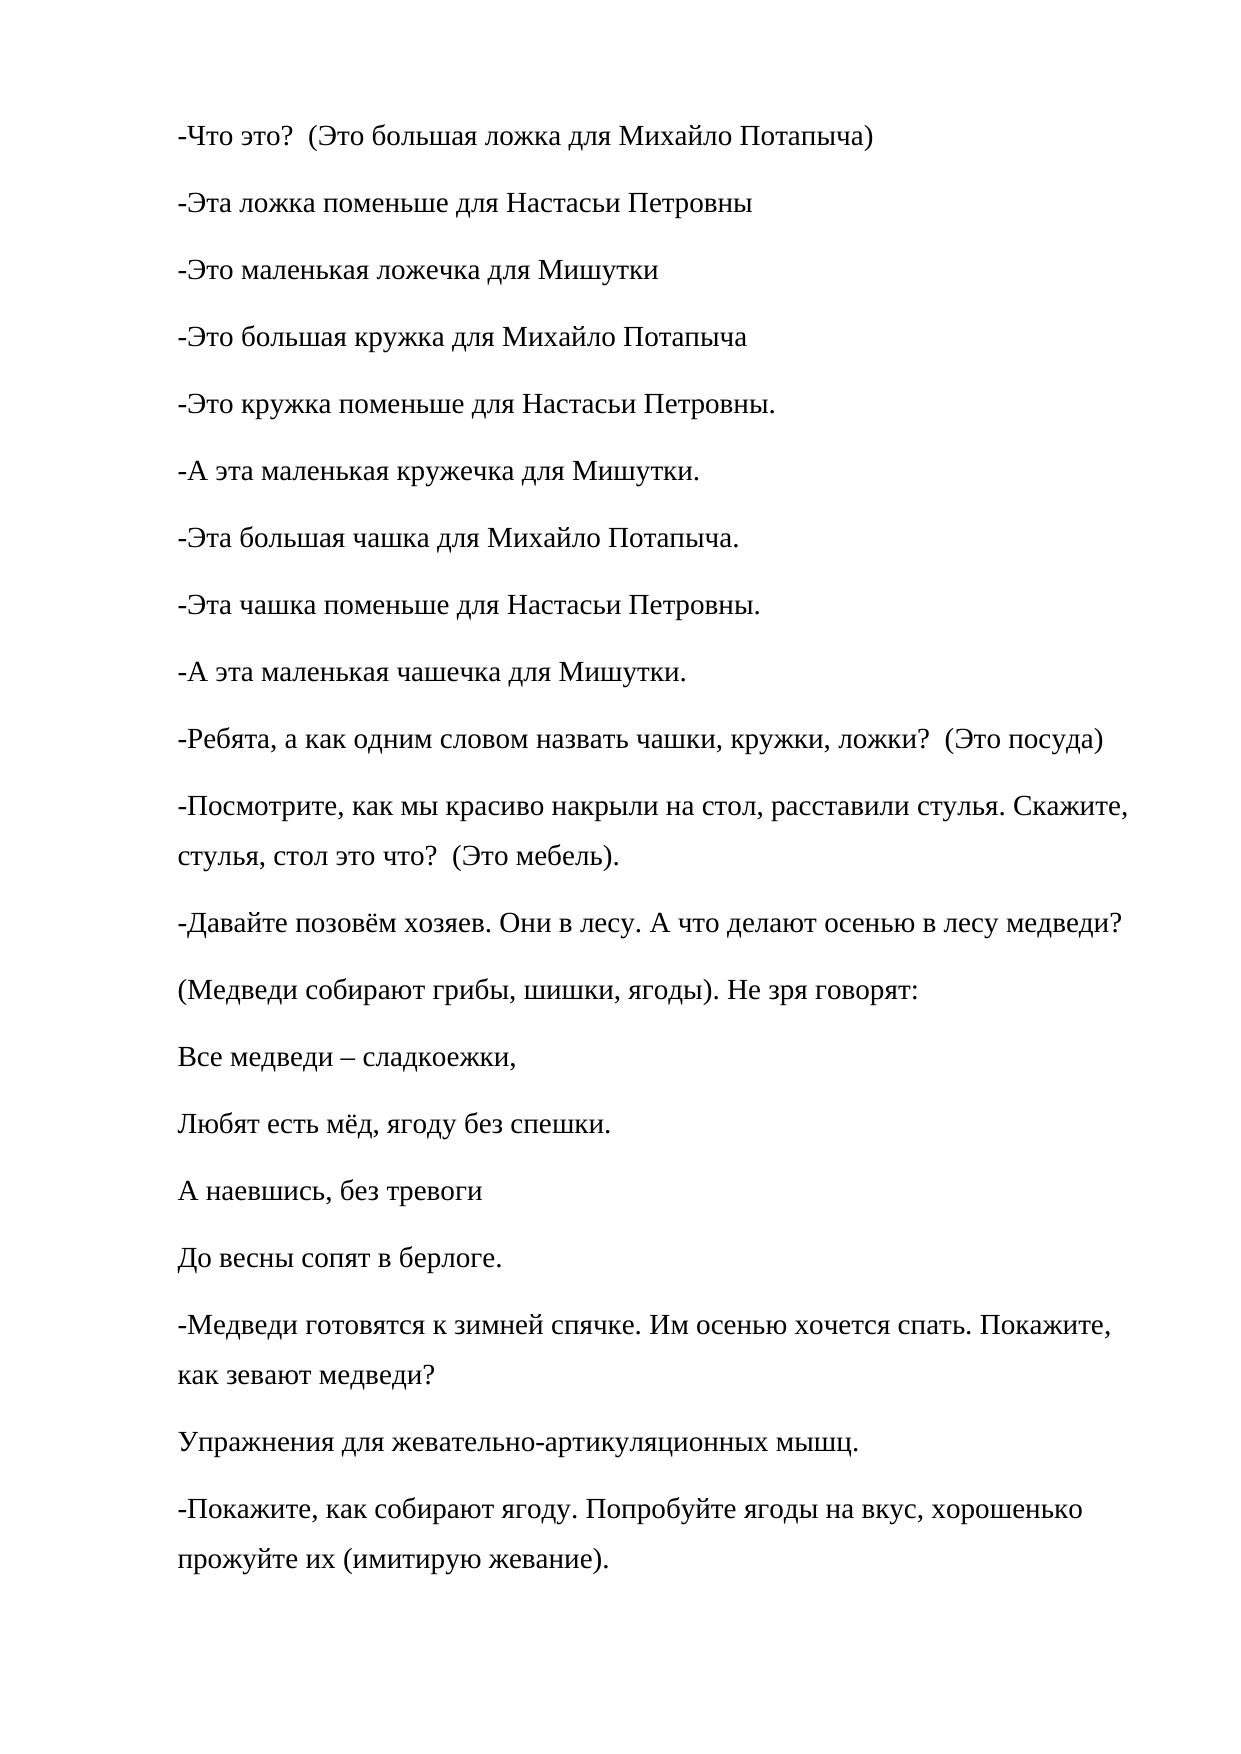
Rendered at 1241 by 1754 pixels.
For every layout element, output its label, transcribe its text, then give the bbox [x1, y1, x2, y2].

text -Посмотрите, как мы красиво накрыли на стол, расставили стулья. Скажите, стулья, стол это что? (Это мебель). [177, 788, 1152, 872]
text -Эта чашка поменьше для Настасьи Петровны. [177, 587, 1152, 621]
text -А эта маленькая кружечка для Мишутки. [177, 453, 1152, 487]
text Любят есть мёд, ягоду без спешки. [177, 1106, 1152, 1140]
text -Это кружка поменьше для Настасьи Петровны. [177, 386, 1152, 419]
text До весны сопят в берлоге. [177, 1240, 1152, 1274]
text -Давайте позовём хозяев. Они в лесу. А что делают осенью в лесу медведи? [177, 905, 1152, 939]
text -Что это? (Это большая ложка для Михайло Потапыча) [177, 118, 1152, 152]
text -Это маленькая ложечка для Мишутки [177, 252, 1152, 286]
text -Эта большая чашка для Михайло Потапыча. [177, 520, 1152, 553]
text -Медведи готовятся к зимней спячке. Им осенью хочется спать. Покажите, как зевают медведи? [177, 1307, 1152, 1391]
text -Это большая кружка для Михайло Потапыча [177, 319, 1152, 353]
text (Медведи собирают грибы, шишки, ягоды). Не зря говорят: [177, 972, 1152, 1006]
text Все медведи – сладкоежки, [177, 1039, 1152, 1073]
text А наевшись, без тревоги [177, 1173, 1152, 1207]
text -Покажите, как собирают ягоду. Попробуйте ягоды на вкус, хорошенько прожуйте их (имитирую жевание). [177, 1491, 1152, 1575]
text -Ребята, а как одним словом назвать чашки, кружки, ложки? (Это посуда) [177, 721, 1152, 754]
text Упражнения для жевательно-артикуляционных мышц. [177, 1424, 1152, 1458]
text -Эта ложка поменьше для Настасьи Петровны [177, 185, 1152, 219]
text -А эта маленькая чашечка для Мишутки. [177, 654, 1152, 687]
